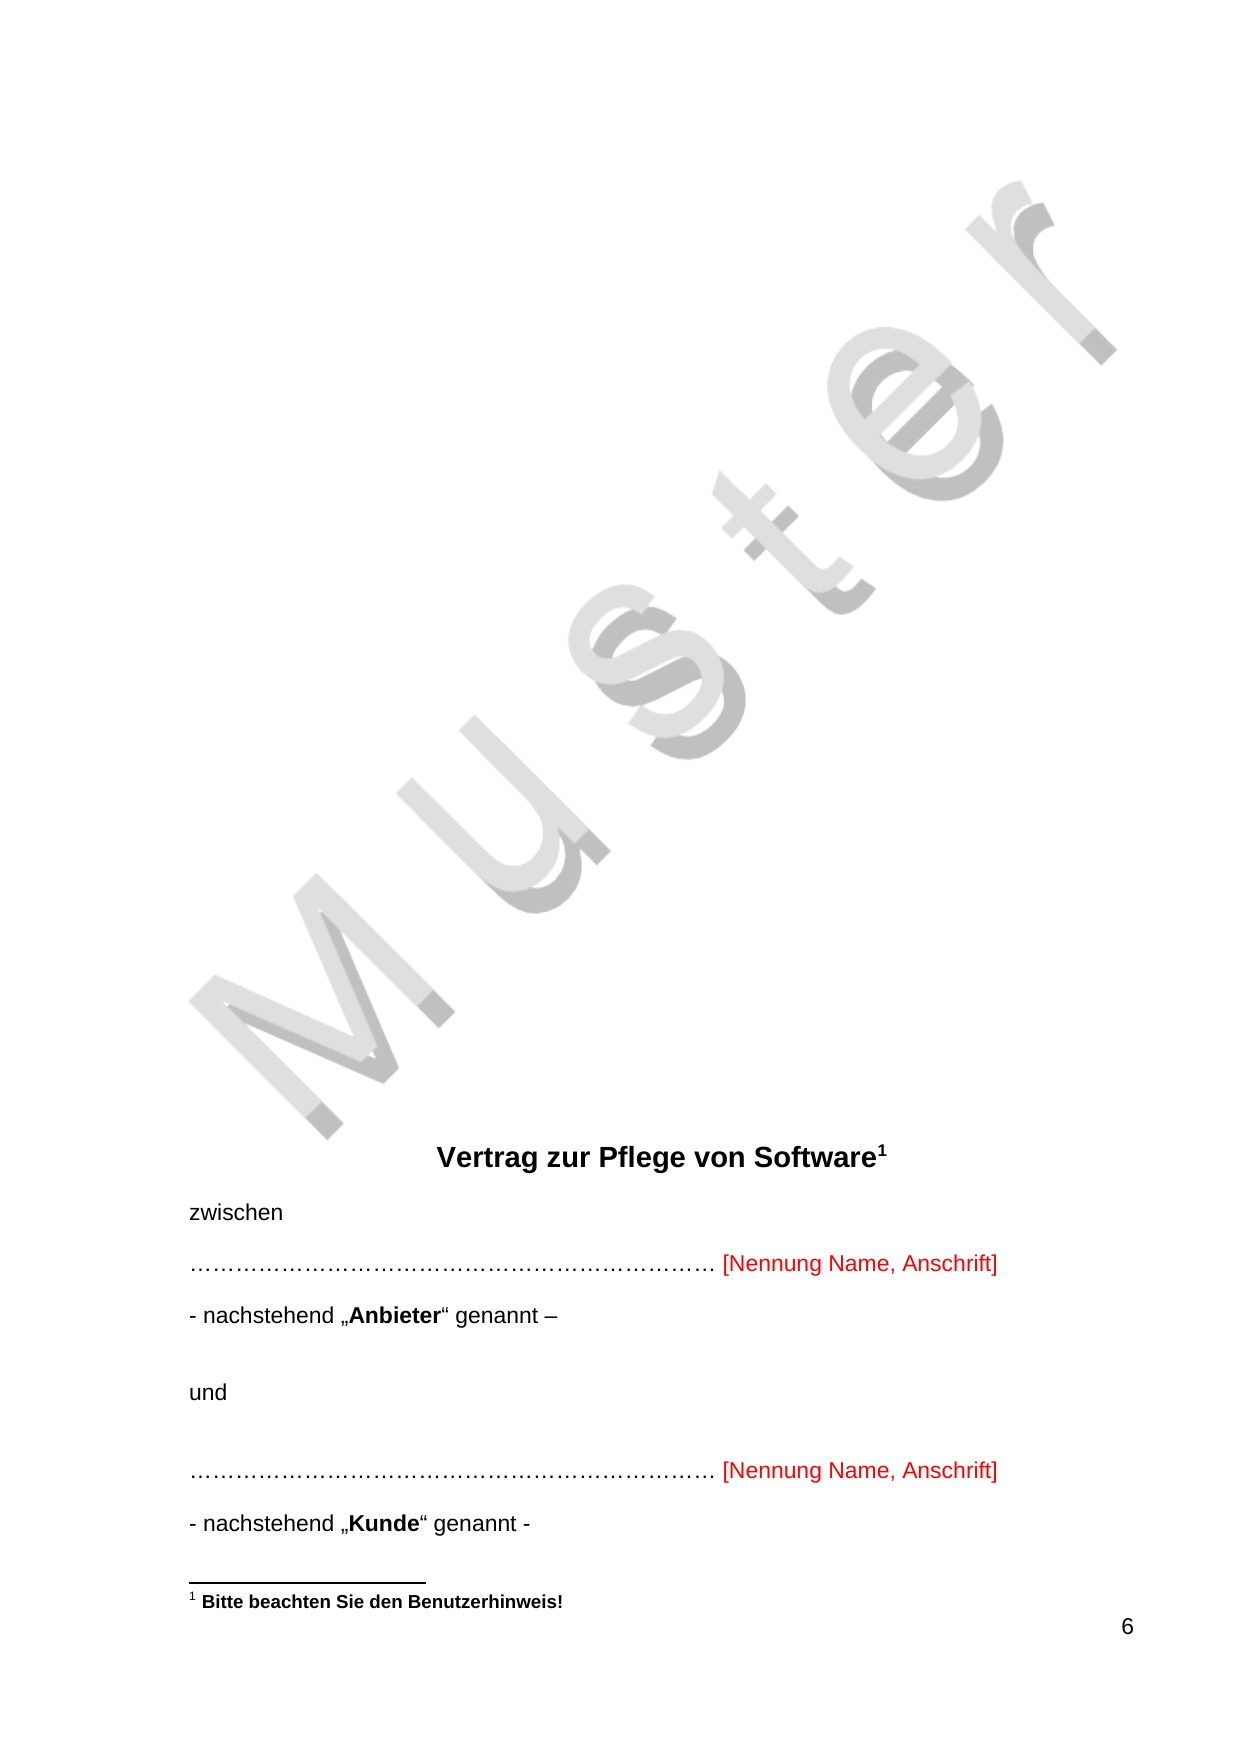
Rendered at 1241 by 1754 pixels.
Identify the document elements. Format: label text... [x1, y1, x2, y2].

text und [189, 1379, 1134, 1406]
text …………………………………………………………… [Nennung Name, Anschrift] [189, 1457, 1134, 1483]
text - nachstehend „Anbieter“ genannt – [189, 1302, 1134, 1328]
text Vertrag zur Pflege von Software [189, 1140, 1134, 1174]
text …………………………………………………………… [Nennung Name, Anschrift] [189, 1250, 1134, 1277]
text - nachstehend „Kunde“ genannt - [189, 1510, 1134, 1536]
text zwischen [189, 1199, 1134, 1225]
